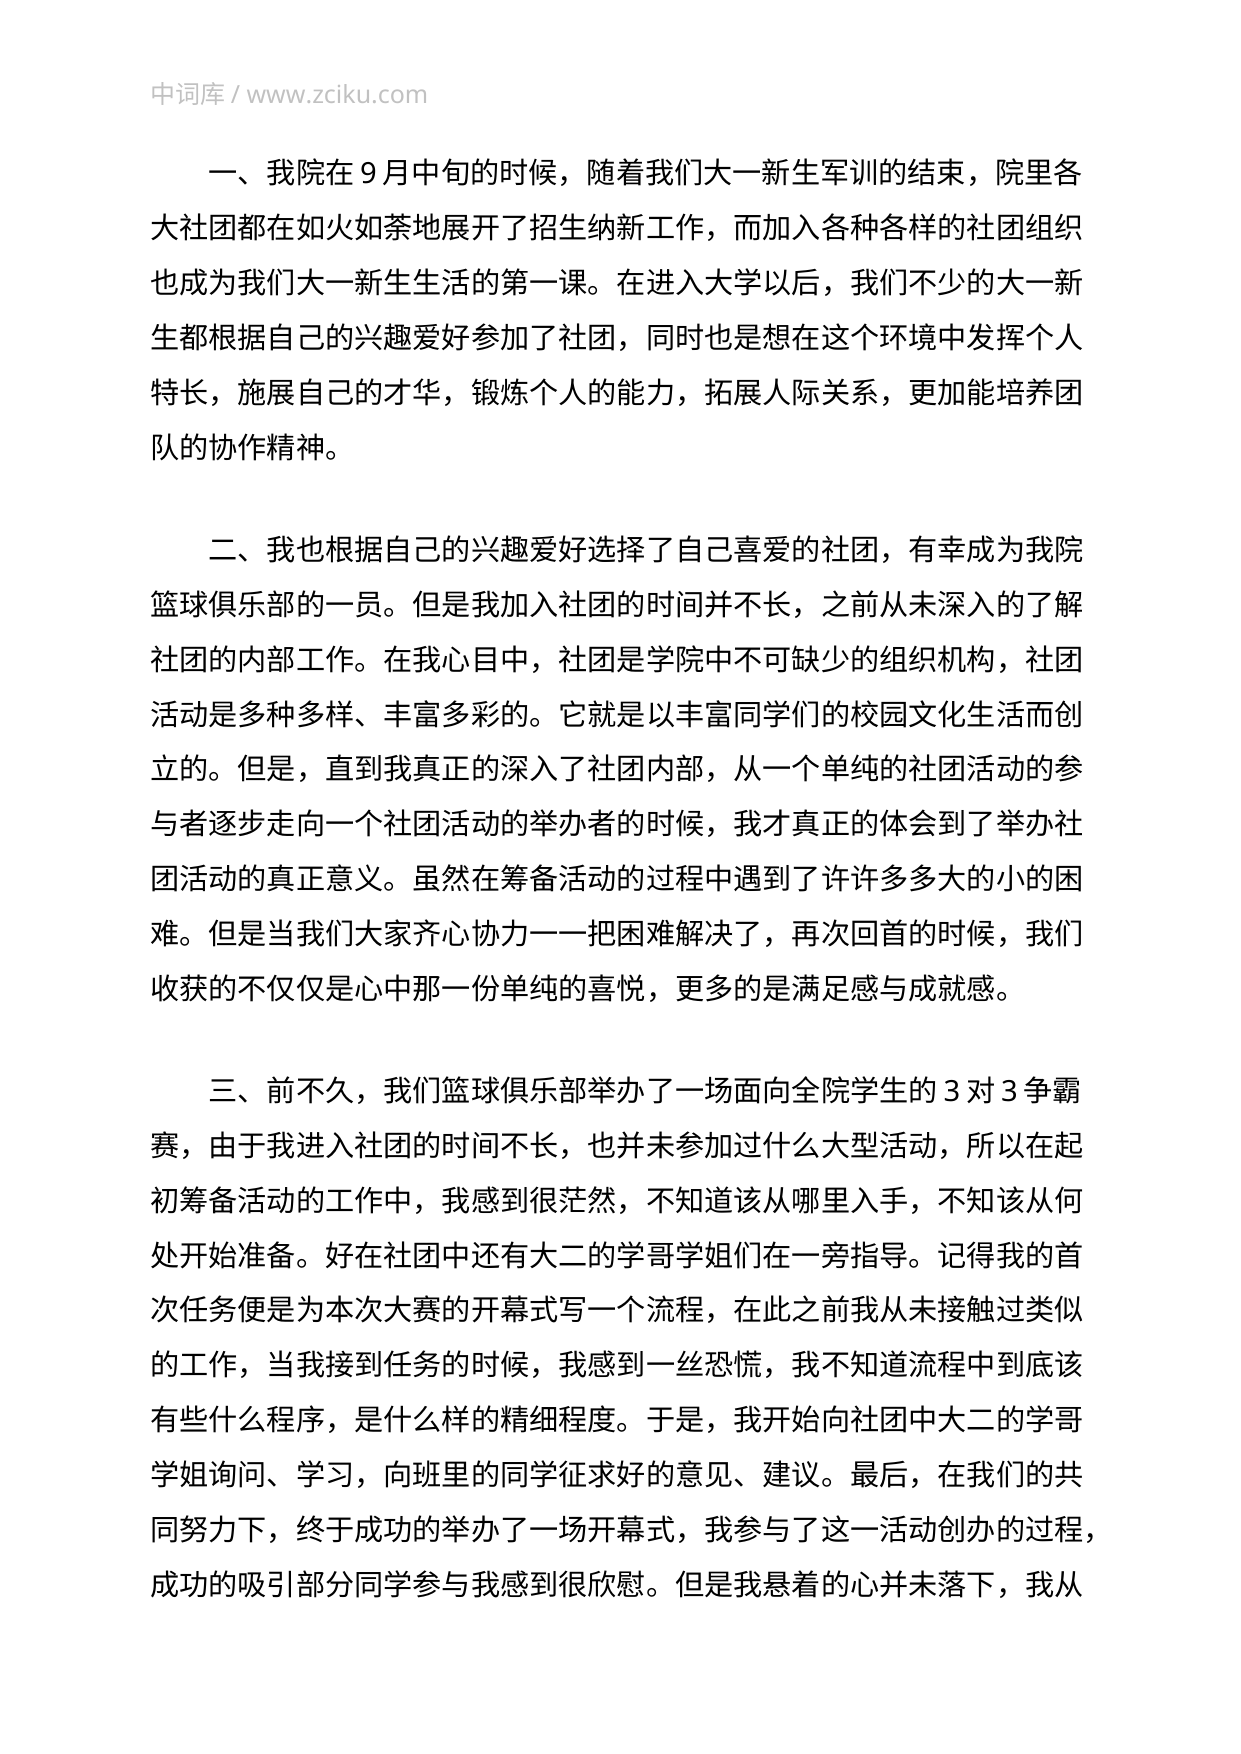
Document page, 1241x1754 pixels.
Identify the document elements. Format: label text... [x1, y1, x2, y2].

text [150, 1067, 1090, 1604]
text 二、我也根据自己的兴趣爱好选择了自己喜爱的社团，有幸成为我院篮球俱乐部的一员。但是我加入社团的时间并不长，之前从未深入的了解社团的内部工作。在我心目中，社团是学院中不可缺少的组织机构，社团活动是多种多样、丰富多彩的。它就是以丰富同学们的校园文化生活而创立的。但是，直到我真正的深入了社团内部，从一个单纯的社团活动的参与者逐步走向一个社团活动的举办者的时候，我才真正的体会到了举办社团活动的真正意义。虽然在筹备活动的过程中遇到了许许多多大的小的困难。但是当我们大家齐心协力一一把困难解决了，再次回首的时候，我们收获的不仅仅是心中那一份单纯的喜悦，更多的是满足感与成就感。 [150, 526, 1090, 1008]
text 一、我院在9月中旬的时候，随着我们大一新生军训的结束，院里各大社团都在如火如荼地展开了招生纳新工作，而加入各种各样的社团组织也成为我们大一新生生活的第一课。在进入大学以后，我们不少的大一新生都根据自己的兴趣爱好参加了社团，同时也是想在这个环境中发挥个人特长，施展自己的才华，锻炼个人的能力，拓展人际关系，更加能培养团队的协作精神。 [150, 150, 1090, 467]
